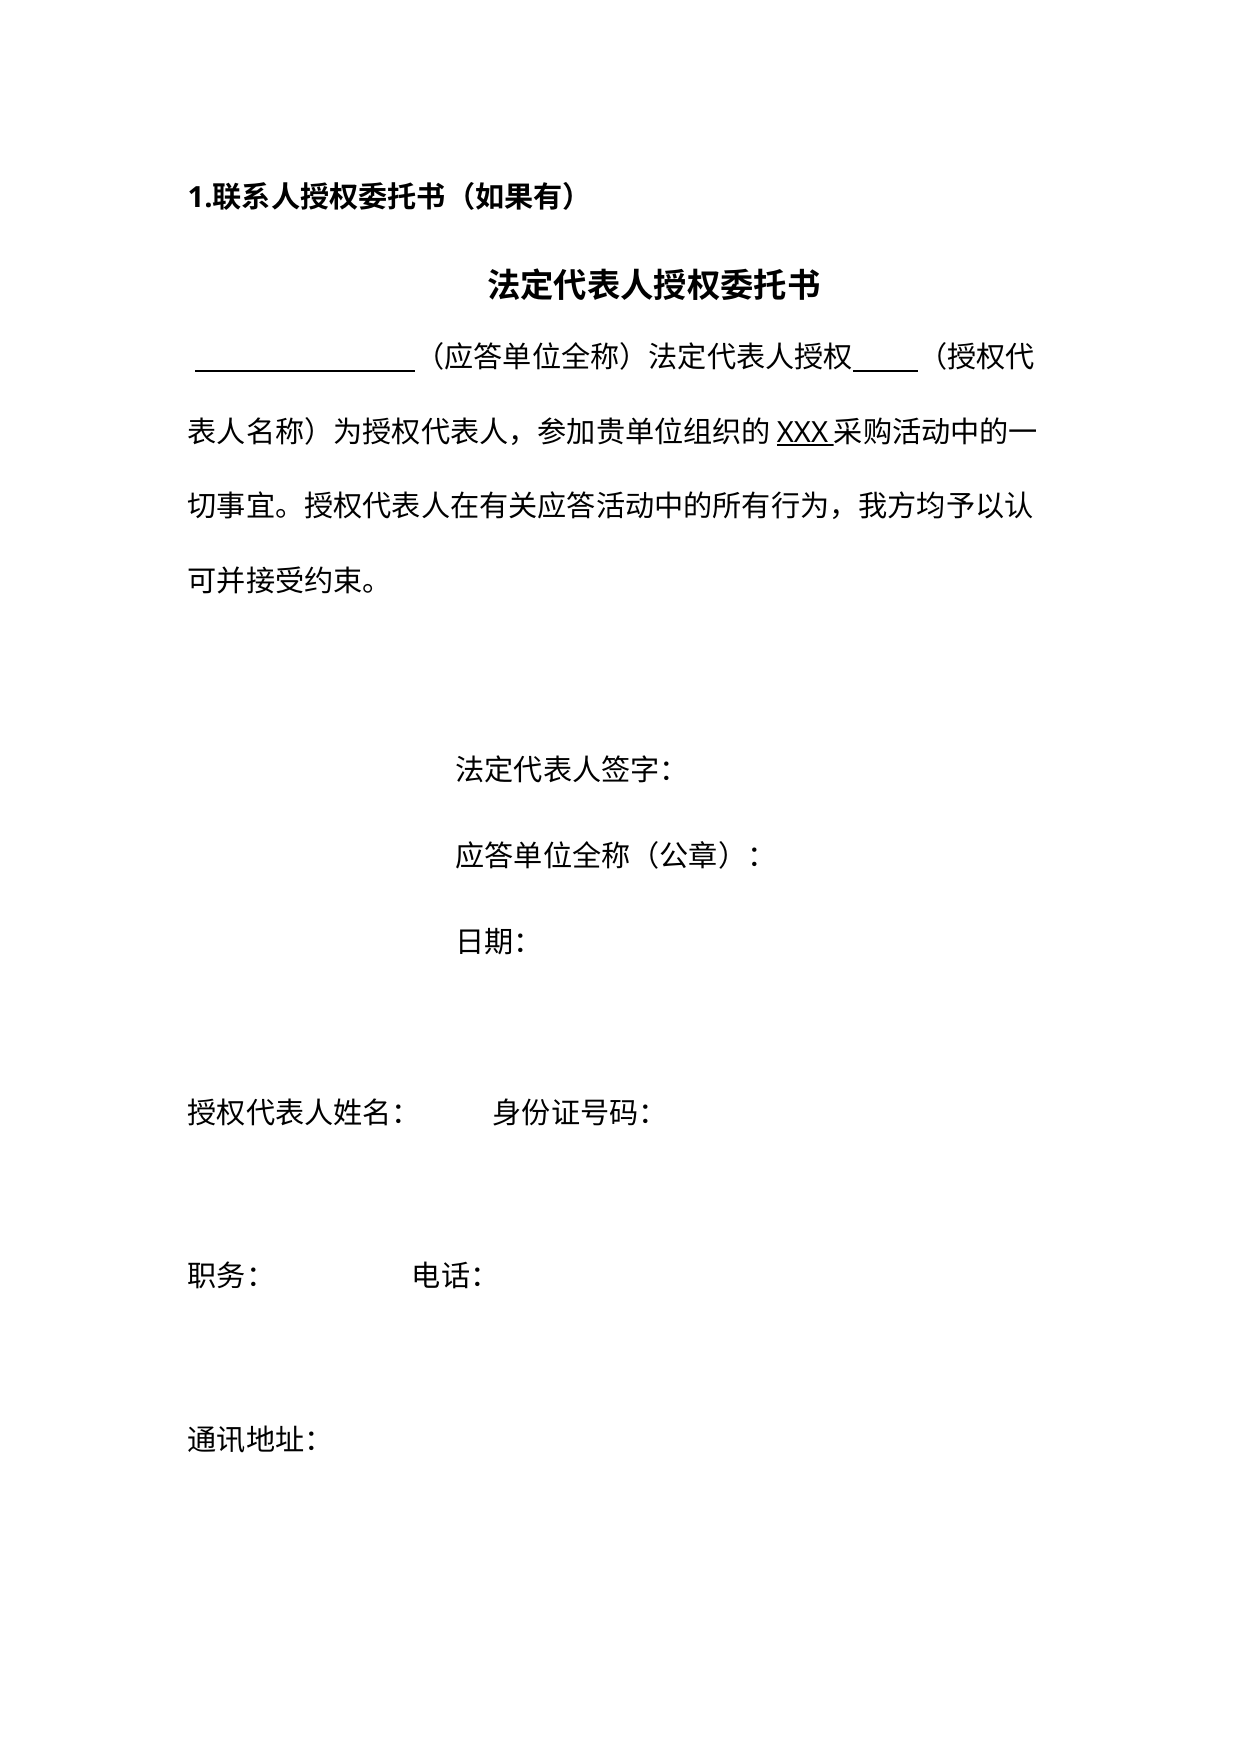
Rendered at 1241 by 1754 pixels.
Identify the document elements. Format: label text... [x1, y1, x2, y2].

text （应答单位全称）法定代表人授权 （授权代表人名称）为授权代表人，参加贵单位组织的XXX采购活动中的一切事宜。授权代表人在有关应答活动中的所有行为，我方均予以认可并接受约束。 [187, 322, 1053, 611]
text 授权代表人姓名： 身份证号码： [187, 1078, 1053, 1143]
text 通讯地址： [187, 1405, 1053, 1470]
text 职务： 电话： [187, 1241, 1053, 1306]
text 应答单位全称（公章）： [187, 821, 1053, 886]
text 日期： [187, 907, 1053, 972]
text 1.联系人授权委托书（如果有） [187, 162, 1053, 227]
text 法定代表人签字： [187, 735, 1053, 800]
text 法定代表人授权委托书 [187, 250, 1053, 315]
